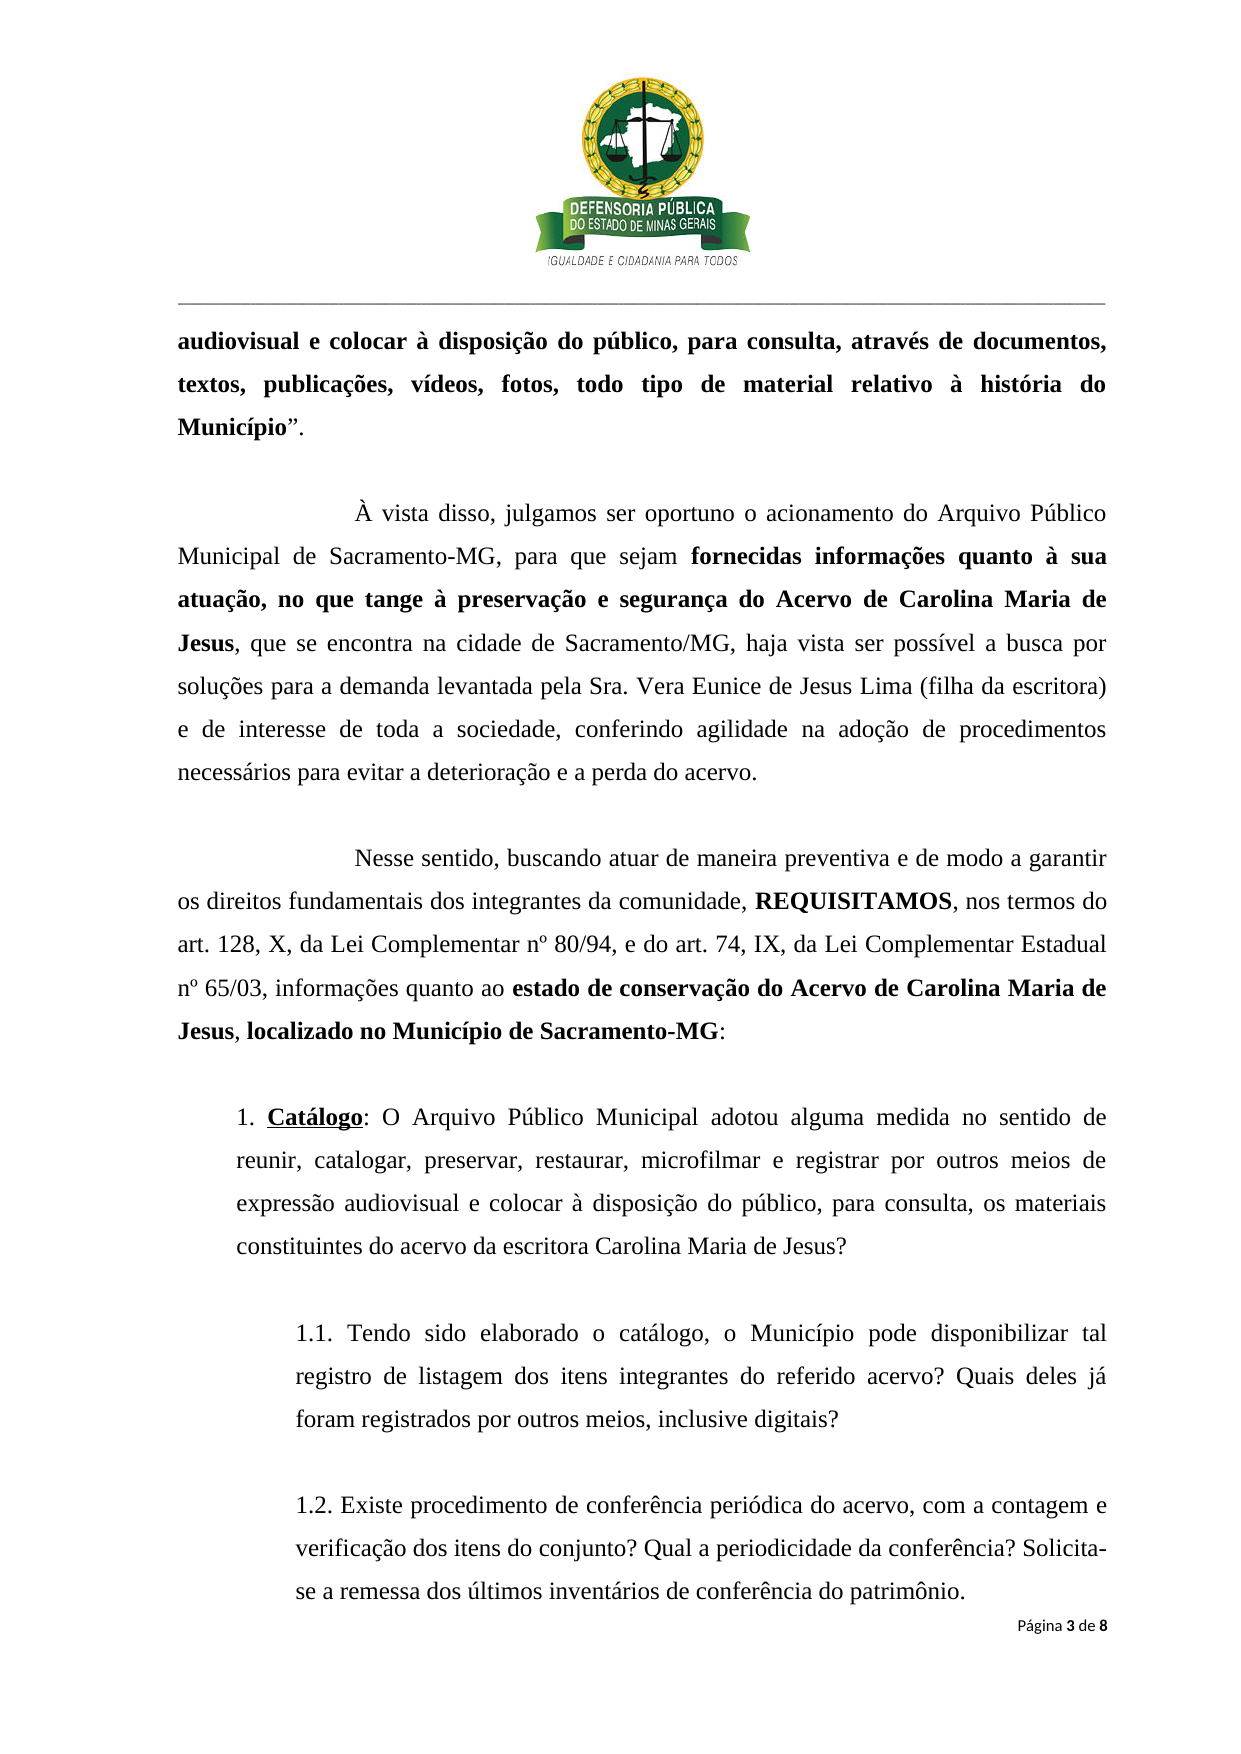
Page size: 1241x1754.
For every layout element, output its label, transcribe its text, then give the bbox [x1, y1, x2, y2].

picture [528, 73, 757, 268]
text 1.2. Existe procedimento de conferência periódica do acervo, com a contagem e verificação dos itens do conjunto? Qual a periodicidade da conferência? Solicita-se a remessa dos últimos inventários de conferência do patrimônio. [295, 1490, 1107, 1605]
text 1. Catálogo: O Arquivo Público Municipal adotou alguma medida no sentido de reunir, catalogar, preservar, restaurar, microfilmar e registrar por outros meios de expressão audiovisual e colocar à disposição do público, para consulta, os materiais constituintes do acervo da escritora Carolina Maria de Jesus? [236, 1102, 1107, 1260]
text À vista disso, julgamos ser oportuno o acionamento do Arquivo Público Municipal de Sacramento-MG, para que sejam fornecidas informações quanto à sua atuação, no que tange à preservação e segurança do Acervo de Carolina Maria de Jesus, que se encontra na cidade de Sacramento/MG, haja vista ser possível a busca por soluções para a demanda levantada pela Sra. Vera Eunice de Jesus Lima (filha da escritora) e de interesse de toda a sociedade, conferindo agilidade na adoção de procedimentos necessários para evitar a deterioração e a perda do acervo. [177, 498, 1107, 786]
text 1.1. Tendo sido elaborado o catálogo, o Município pode disponibilizar tal registro de listagem dos itens integrantes do referido acervo? Quais deles já foram registrados por outros meios, inclusive digitais? [295, 1318, 1107, 1433]
text Nesse sentido, buscando atuar de maneira preventiva e de modo a garantir os direitos fundamentais dos integrantes da comunidade, REQUISITAMOS, nos termos do art. 128, X, da Lei Complementar nº 80/94, e do art. 74, IX, da Lei Complementar Estadual nº 65/03, informações quanto ao estado de conservação do Acervo de Carolina Maria de Jesus, localizado no Município de Sacramento-MG: [177, 843, 1107, 1044]
